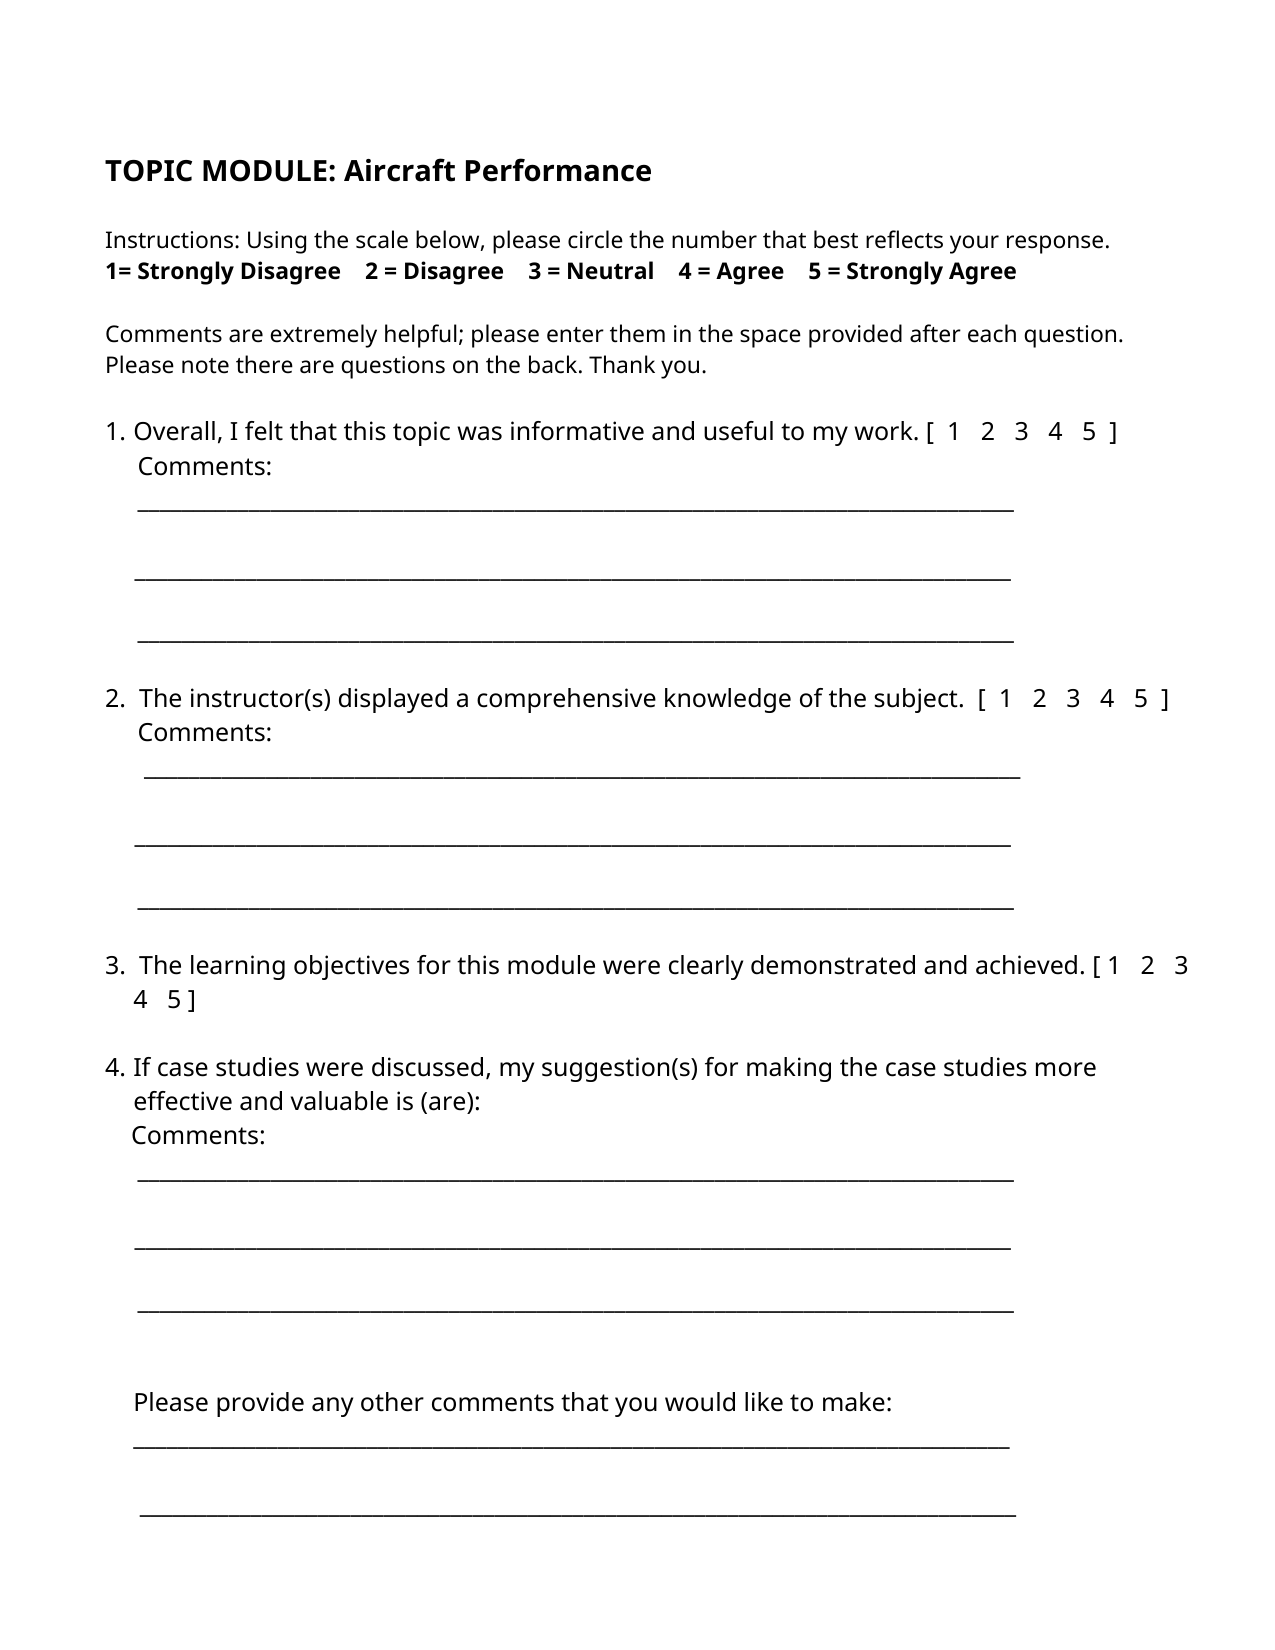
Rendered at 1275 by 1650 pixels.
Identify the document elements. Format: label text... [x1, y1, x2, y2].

text Comments: [105, 715, 1200, 749]
text 1= Strongly Disagree 2 = Disagree 3 = Neutral 4 = Agree 5 = Strongly Agree [105, 255, 1200, 286]
text _______________________________________________________________________________ [105, 613, 1200, 647]
text _______________________________________________________________________________ [96, 1487, 1200, 1521]
text _______________________________________________________________________________ [96, 550, 1200, 584]
text 1. Overall, I felt that this topic was informative and useful to my work. [ 1 2 3 4 5 ] [105, 414, 1200, 448]
text 3. The learning objectives for this module were clearly demonstrated and achieved. [ 1 2 3 4 5 ] [105, 948, 1200, 1016]
text Instructions: Using the scale below, please circle the number that best reflects your response. [105, 224, 1200, 255]
text _______________________________________________________________________________ [96, 1220, 1200, 1254]
text _______________________________________________________________________________ [105, 482, 1200, 516]
text 2. The instructor(s) displayed a comprehensive knowledge of the subject. [ 1 2 3 4 5 ] [105, 681, 1200, 715]
text _______________________________________________________________________________ [96, 817, 1200, 851]
text _______________________________________________________________________________ [105, 1282, 1200, 1317]
text _______________________________________________________________________________ [105, 1152, 1200, 1186]
text 4. If case studies were discussed, my suggestion(s) for making the case studies more effective and valuable is (are): [105, 1050, 1200, 1118]
text Please provide any other comments that you would like to make: [105, 1385, 1200, 1419]
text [105, 1419, 1200, 1453]
text Comments are extremely helpful; please enter them in the space provided after each question. Please note there are questions on the back. Thank you. [105, 317, 1200, 380]
text Comments: [105, 448, 1200, 482]
text _______________________________________________________________________________ [105, 879, 1200, 913]
text _______________________________________________________________________________ [105, 749, 1200, 783]
text TOPIC MODULE: Aircraft Performance [105, 150, 1200, 190]
text Comments: [105, 1118, 1200, 1152]
